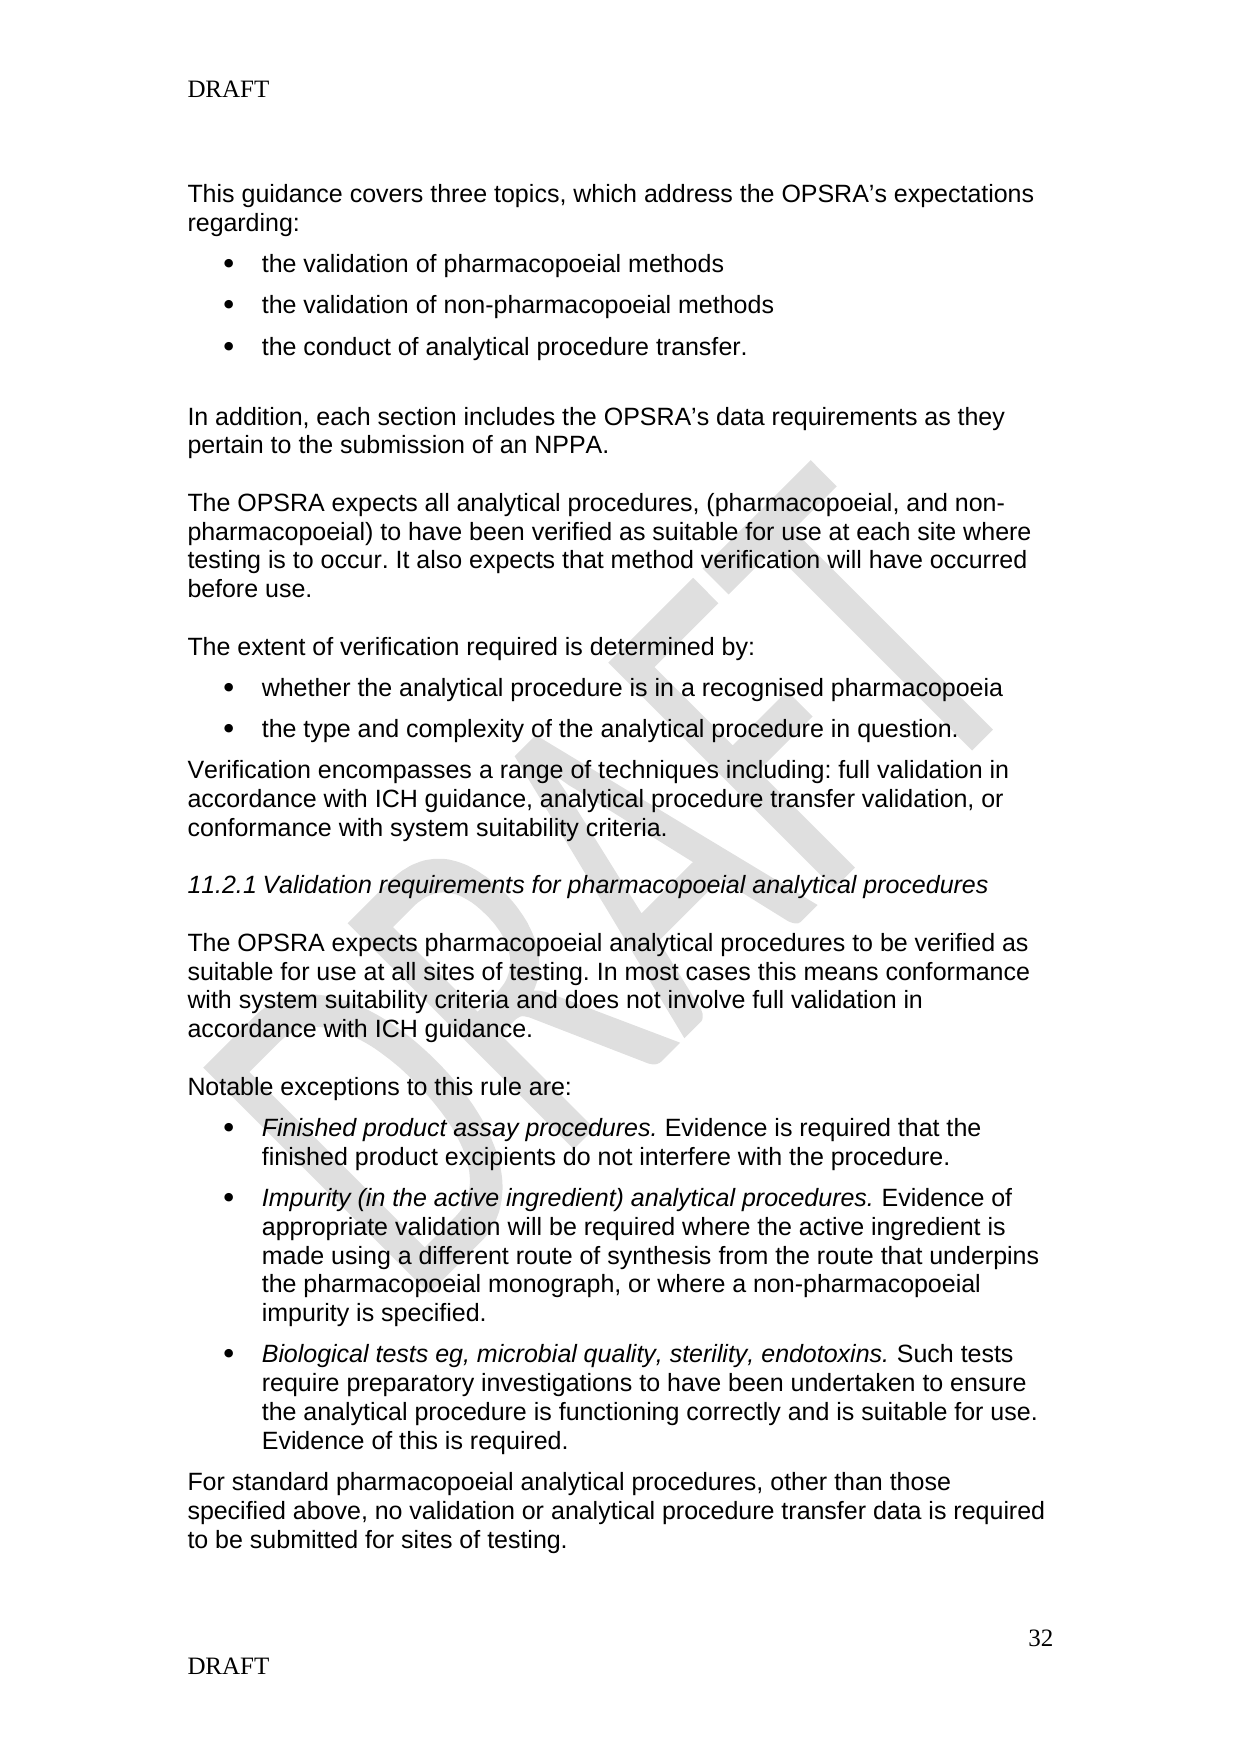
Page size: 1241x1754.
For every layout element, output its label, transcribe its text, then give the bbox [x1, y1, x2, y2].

list Validation requirements for pharmacopoeial analytical procedures [187, 871, 1053, 899]
text The extent of verification required is determined by: [187, 632, 1053, 660]
list the validation of pharmacopoeial methods [224, 249, 1053, 278]
list Biological tests eg, microbial quality, sterility, endotoxins. Such tests require preparatory investigations to have been undertaken to ensure the analytical procedure is functioning correctly and is suitable for use. Evidence of this is required. [224, 1339, 1053, 1454]
text Verification encompasses a range of techniques including: full validation in accordance with ICH guidance, analytical procedure transfer validation, or conformance with system suitability criteria. [187, 756, 1053, 842]
list the validation of non-pharmacopoeial methods [224, 290, 1053, 319]
list whether the analytical procedure is in a recognised pharmacopoeia [224, 673, 1053, 702]
list the type and complexity of the analytical procedure in question. [224, 714, 1053, 743]
text This guidance covers three topics, which address the OPSRA’s expectations regarding: [187, 179, 1053, 236]
text The OPSRA expects all analytical procedures, (pharmacopoeial, and non-pharmacopoeial) to have been verified as suitable for use at each site where testing is to occur. It also expects that method verification will have occurred before use. [187, 488, 1053, 603]
list Impurity (in the active ingredient) analytical procedures. Evidence of appropriate validation will be required where the active ingredient is made using a different route of synthesis from the route that underpins the pharmacopoeial monograph, or where a non-pharmacopoeial impurity is specified. [224, 1183, 1053, 1327]
text In addition, each section includes the OPSRA’s data requirements as they pertain to the submission of an NPPA. [187, 402, 1053, 459]
text Notable exceptions to this rule are: [187, 1072, 1053, 1101]
list Finished product assay procedures. Evidence is required that the finished product excipients do not interfere with the procedure. [224, 1113, 1053, 1171]
text For standard pharmacopoeial analytical procedures, other than those specified above, no validation or analytical procedure transfer data is required to be submitted for sites of testing. [187, 1467, 1053, 1553]
text The OPSRA expects pharmacopoeial analytical procedures to be verified as suitable for use at all sites of testing. In most cases this means conformance with system suitability criteria and does not involve full validation in accordance with ICH guidance. [187, 928, 1053, 1043]
list the conduct of analytical procedure transfer. [224, 331, 1053, 360]
